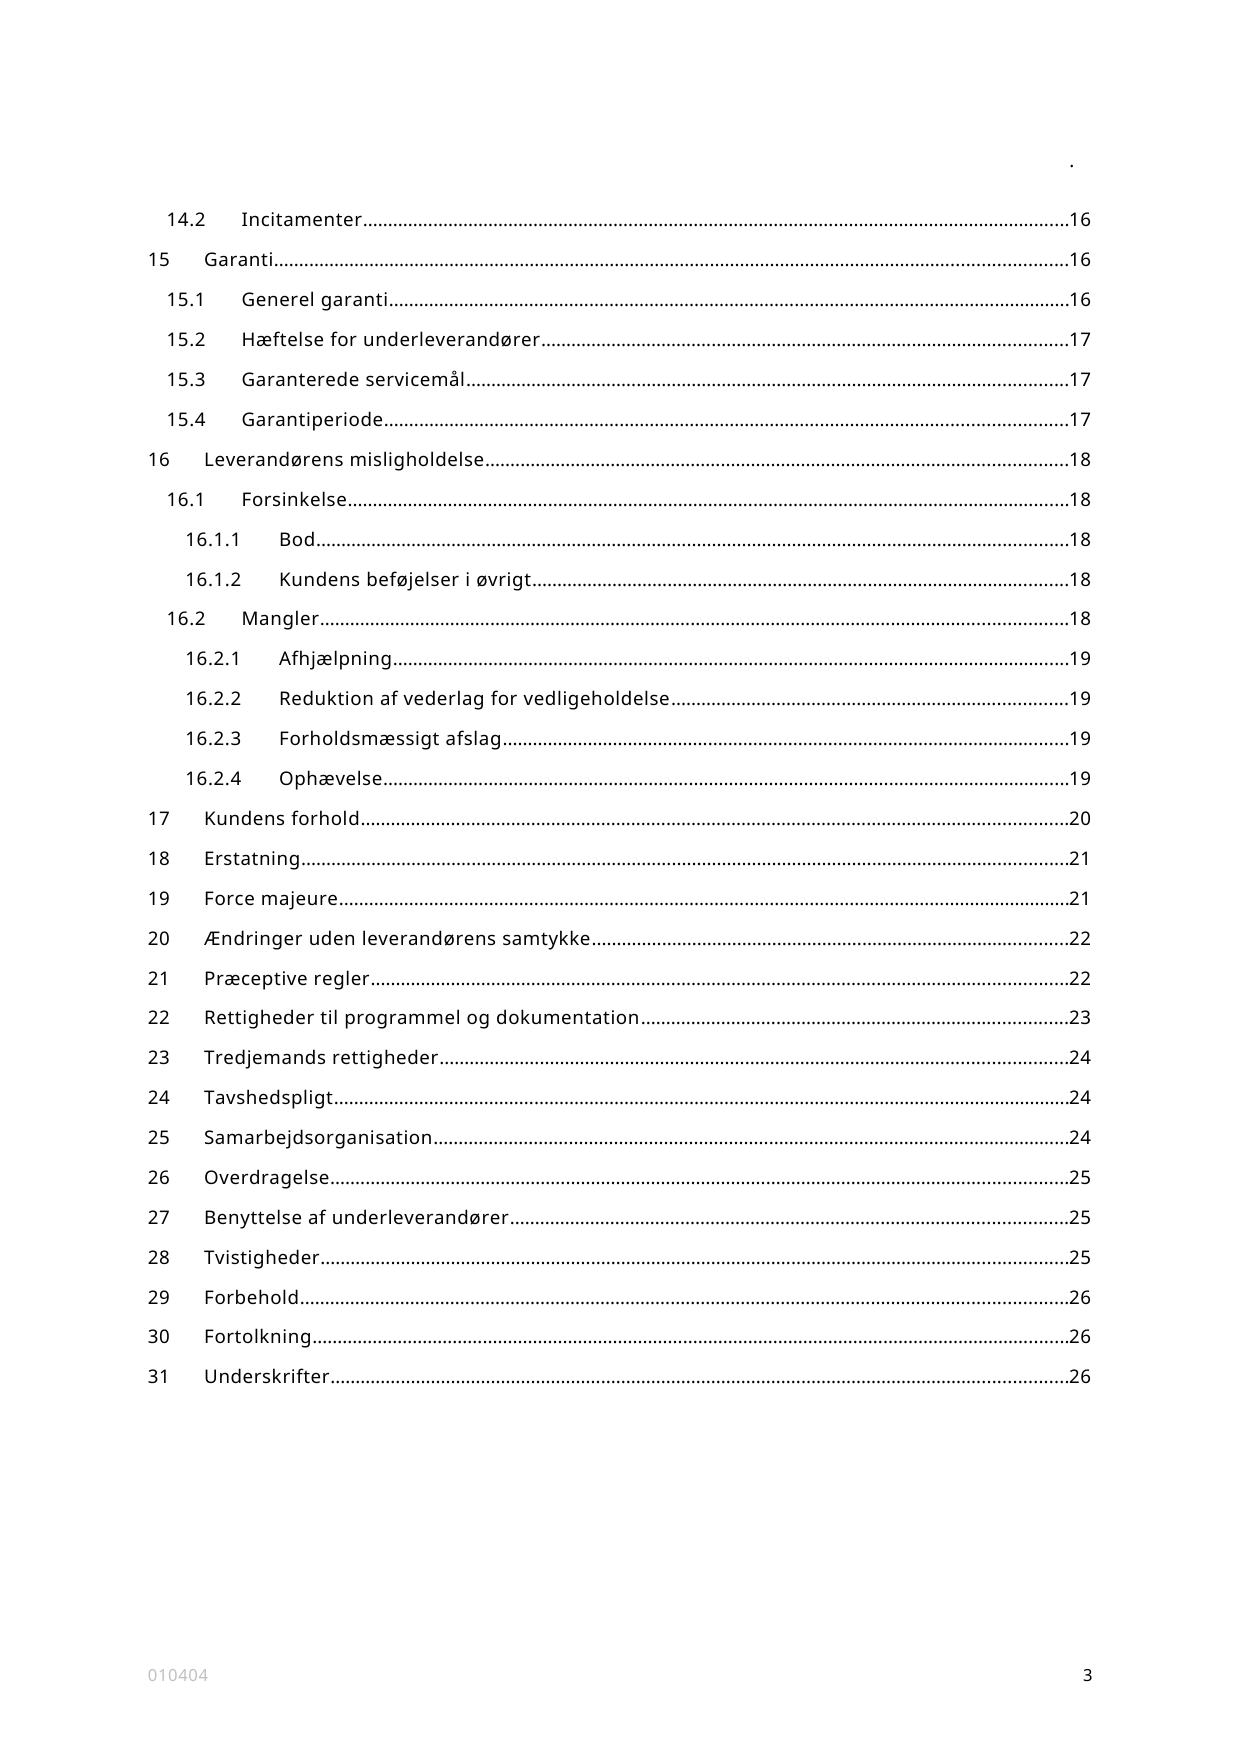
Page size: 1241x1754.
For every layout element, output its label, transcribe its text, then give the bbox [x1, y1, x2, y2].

text 16.1.2 Kundens beføjelser i øvrigt 18 [185, 566, 1092, 591]
text 18 Erstatning 21 [148, 845, 1092, 871]
text 15.4 Garantiperiode 17 [166, 406, 1092, 432]
text 26 Overdragelse 25 [148, 1164, 1092, 1190]
text 21 Præceptive regler 22 [148, 965, 1092, 990]
text 27 Benyttelse af underleverandører 25 [148, 1204, 1092, 1230]
text 24 Tavshedspligt 24 [148, 1084, 1092, 1110]
text 28 Tvistigheder 25 [148, 1244, 1092, 1269]
text 17 Kundens forhold 20 [148, 805, 1092, 831]
text 16.2.1 Afhjælpning 19 [185, 646, 1092, 671]
text 30 Fortolkning 26 [148, 1324, 1092, 1349]
text 16.2.2 Reduktion af vederlag for vedligeholdelse 19 [185, 686, 1092, 711]
text 29 Forbehold 26 [148, 1284, 1092, 1309]
text 31 Underskrifter 26 [148, 1364, 1092, 1389]
text 25 Samarbejdsorganisation 24 [148, 1124, 1092, 1150]
text 16.2.4 Ophævelse 19 [185, 765, 1092, 791]
text 22 Rettigheder til programmel og dokumentation 23 [148, 1005, 1092, 1030]
text 16.2 Mangler 18 [166, 606, 1092, 631]
text 16.2.3 Forholdsmæssigt afslag 19 [185, 725, 1092, 751]
text 23 Tredjemands rettigheder 24 [148, 1044, 1092, 1070]
text 16 Leverandørens misligholdelse 18 [148, 446, 1092, 472]
text 15.2 Hæftelse for underleverandører 17 [166, 326, 1092, 352]
text 15 Garanti 16 [148, 247, 1092, 272]
text 20 Ændringer uden leverandørens samtykke 22 [148, 925, 1092, 950]
text 15.1 Generel garanti 16 [166, 287, 1092, 312]
text 19 Force majeure 21 [148, 885, 1092, 911]
text 15.3 Garanterede servicemål 17 [166, 366, 1092, 392]
text 16.1 Forsinkelse 18 [166, 486, 1092, 512]
text 14.2 Incitamenter 16 [166, 207, 1092, 232]
text 16.1.1 Bod 18 [185, 526, 1092, 551]
